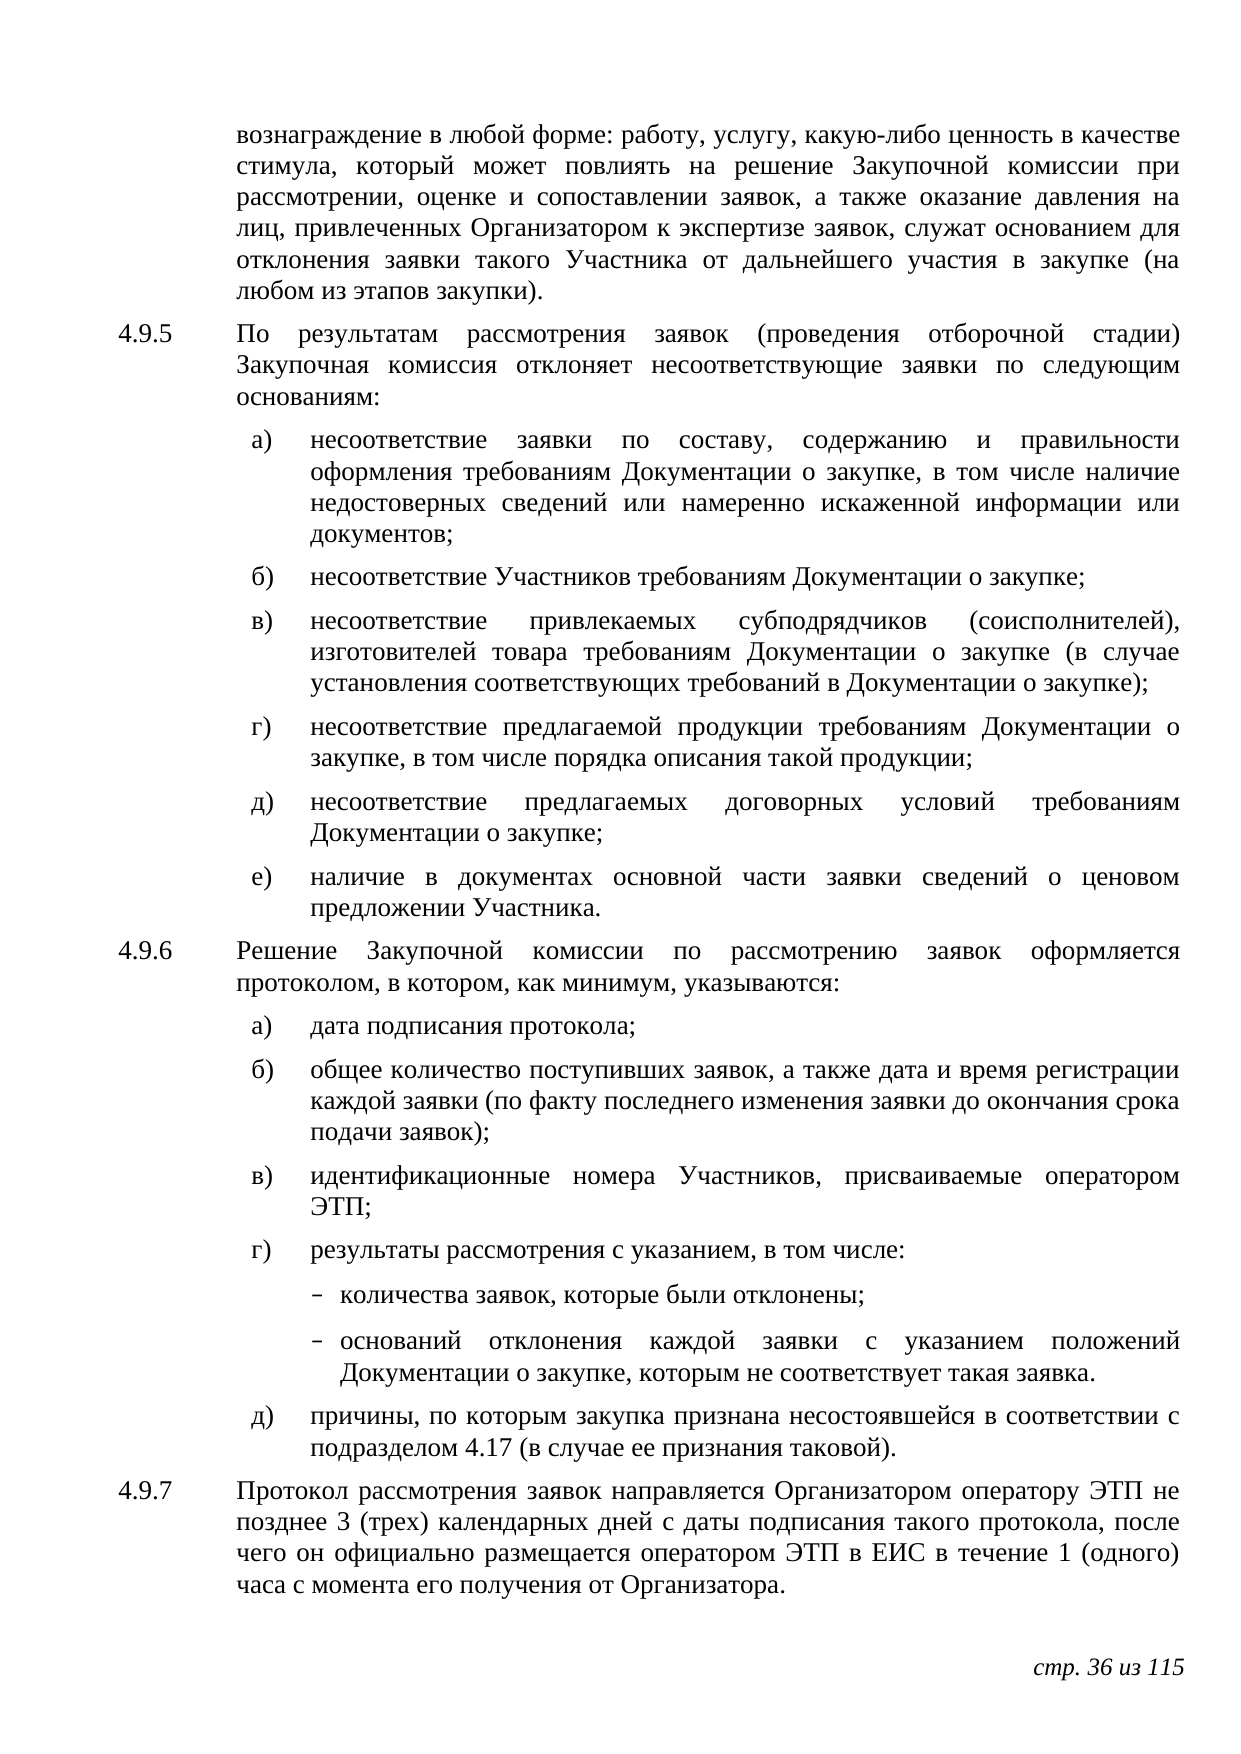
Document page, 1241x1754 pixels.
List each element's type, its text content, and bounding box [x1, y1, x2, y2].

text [118, 118, 1181, 305]
text Решение Закупочной комиссии по рассмотрению заявок оформляется протоколом, в котором, как минимум, указываются: [118, 934, 1181, 997]
text идентификационные номера Участников, присваиваемые оператором ЭТП; [251, 1159, 1181, 1221]
text наличие в документах основной части заявки сведений о ценовом предложении Участника. [251, 860, 1181, 922]
text несоответствие предлагаемой продукции требованиям Документации о закупке, в том числе порядка описания такой продукции; [251, 710, 1181, 772]
text несоответствие предлагаемых договорных условий требованиям Документации о закупке; [251, 785, 1181, 847]
text По результатам рассмотрения заявок (проведения отборочной стадии) Закупочная комиссия отклоняет несоответствующие заявки по следующим основаниям: [118, 317, 1181, 411]
text несоответствие заявки по составу, содержанию и правильности оформления требованиям Документации о закупке, в том числе наличие недостоверных сведений или намеренно искаженной информации или документов; [251, 423, 1181, 548]
text Протокол рассмотрения заявок направляется Организатором оператору ЭТП не позднее 3 (трех) календарных дней с даты подписания такого протокола, после чего он официально размещается оператором ЭТП в ЕИС в течение 1 (одного) часа с момента его получения от Организатора. [118, 1474, 1181, 1599]
list количества заявок, которые были отклонены; [310, 1277, 1181, 1310]
text дата подписания протокола; [251, 1009, 1181, 1040]
text несоответствие привлекаемых субподрядчиков (соисполнителей), изготовителей товара требованиям Документации о закупке (в случае установления соответствующих требований в Документации о закупке); [251, 604, 1181, 698]
text результаты рассмотрения с указанием, в том числе: [251, 1234, 1181, 1265]
text причины, по которым закупка признана несостоявшейся в соответствии с подразделом 4.17 (в случае ее признания таковой). [251, 1399, 1181, 1462]
text несоответствие Участников требованиям Документации о закупке; [251, 561, 1181, 592]
list оснований отклонения каждой заявки с указанием положений Документации о закупке, которым не соответствует такая заявка. [310, 1323, 1181, 1387]
text общее количество поступивших заявок, а также дата и время регистрации каждой заявки (по факту последнего изменения заявки до окончания срока подачи заявок); [251, 1053, 1181, 1146]
